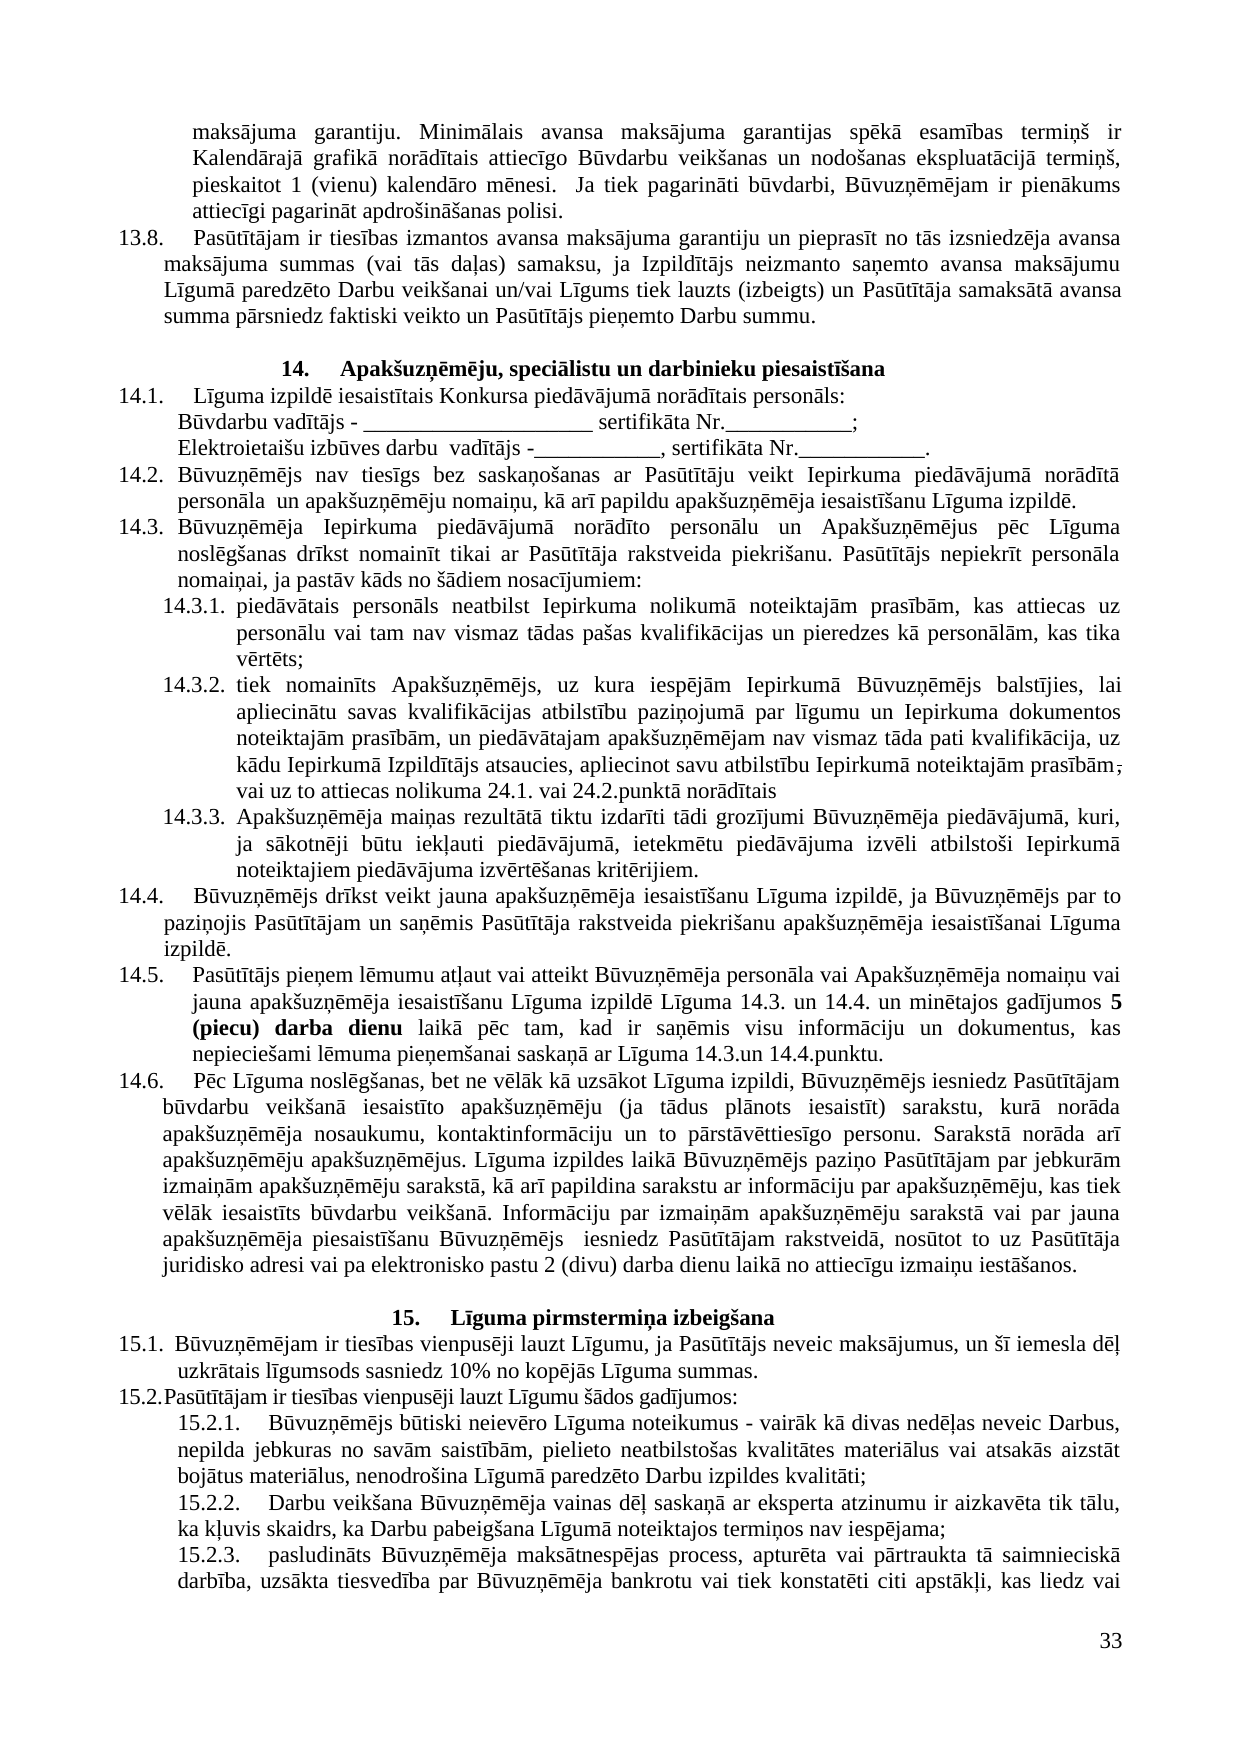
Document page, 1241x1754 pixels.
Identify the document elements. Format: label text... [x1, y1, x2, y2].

list Darbu veikšana Būvuzņēmēja vainas dēļ saskaņā ar eksperta atzinumu ir aizkavēta tik tālu, ka kļuvis skaidrs, ka Darbu pabeigšana Līgumā noteiktajos termiņos nav iespējama; [177, 1488, 1122, 1541]
list Līguma pirmstermiņa izbeigšana [44, 1304, 1122, 1330]
list Būvuzņēmējs drīkst veikt jauna apakšuzņēmēja iesaistīšanu Līguma izpildē, ja Būvuzņēmējs par to paziņojis Pasūtītājam un saņēmis Pasūtītāja rakstveida piekrišanu apakšuzņēmēja iesaistīšanai Līguma izpildē. [118, 882, 1122, 961]
list Pasūtītājam ir tiesības vienpusēji lauzt Līgumu šādos gadījumos: [103, 1383, 1122, 1409]
list Pasūtītājs pieņem lēmumu atļaut vai atteikt Būvuzņēmēja personāla vai Apakšuzņēmēja nomaiņu vai jauna apakšuzņēmēja iesaistīšanu Līguma izpildē Līguma 14.3. un 14.4. un minētajos gadījumos 5 (piecu) darba dienu laikā pēc tam, kad ir saņēmis visu informāciju un dokumentus, kas nepieciešami lēmuma pieņemšanai saskaņā ar Līguma 14.3.un 14.4.punktu. [118, 961, 1122, 1067]
list Apakšuzņēmēju, speciālistu un darbinieku piesaistīšana [44, 355, 1122, 382]
list Būvuzņēmējs nav tiesīgs bez saskaņošanas ar Pasūtītāju veikt Iepirkuma piedāvājumā norādītā personāla un apakšuzņēmēju nomaiņu, kā arī papildu apakšuzņēmēja iesaistīšanu Līguma izpildē. [118, 461, 1121, 513]
list Pēc Līguma noslēgšanas, bet ne vēlāk kā uzsākot Līguma izpildi, Būvuzņēmējs iesniedz Pasūtītājam būvdarbu veikšanā iesaistīto apakšuzņēmēju (ja tādus plānots iesaistīt) sarakstu, kurā norāda apakšuzņēmēja nosaukumu, kontaktinformāciju un to pārstāvēttiesīgo personu. Sarakstā norāda arī apakšuzņēmēju apakšuzņēmējus. Līguma izpildes laikā Būvuzņēmējs paziņo Pasūtītājam par jebkurām izmaiņām apakšuzņēmēju sarakstā, kā arī papildina sarakstu ar informāciju par apakšuzņēmēju, kas tiek vēlāk iesaistīts būvdarbu veikšanā. Informāciju par izmaiņām apakšuzņēmēju sarakstā vai par jauna apakšuzņēmēja piesaistīšanu Būvuzņēmējs iesniedz Pasūtītājam rakstveidā, nosūtot to uz Pasūtītāja juridisko adresi vai pa elektronisko pastu 2 (divu) darba dienu laikā no attiecīgu izmaiņu iestāšanos. [118, 1067, 1122, 1278]
list tiek nomainīts Apakšuzņēmējs, uz kura iespējām Iepirkumā Būvuzņēmējs balstījies, lai apliecinātu savas kvalifikācijas atbilstību paziņojumā par līgumu un Iepirkuma dokumentos noteiktajām prasībām, un piedāvātajam apakšuzņēmējam nav vismaz tāda pati kvalifikācija, uz kādu Iepirkumā Izpildītājs atsaucies, apliecinot savu atbilstību Iepirkumā noteiktajām prasībām, vai uz to attiecas nolikuma 24.1. vai 24.2.punktā norādītais [162, 672, 1122, 803]
list Pasūtītājam ir tiesības izmantos avansa maksājuma garantiju un pieprasīt no tās izsniedzēja avansa maksājuma summas (vai tās daļas) samaksu, ja Izpildītājs neizmanto saņemto avansa maksājumu Līgumā paredzēto Darbu veikšanai un/vai Līgums tiek lauzts (izbeigts) un Pasūtītāja samaksātā avansa summa pārsniedz faktiski veikto un Pasūtītājs pieņemto Darbu summu. [118, 223, 1122, 329]
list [118, 118, 1122, 223]
list Līguma izpildē iesaistītais Konkursa piedāvājumā norādītais personāls: [103, 382, 1121, 408]
text Būvdarbu vadītājs - ____________________ sertifikāta Nr.___________; [163, 408, 1121, 434]
list Apakšuzņēmēja maiņas rezultātā tiktu izdarīti tādi grozījumi Būvuzņēmēja piedāvājumā, kuri, ja sākotnēji būtu iekļauti piedāvājumā, ietekmētu piedāvājuma izvēli atbilstoši Iepirkumā noteiktajiem piedāvājuma izvērtēšanas kritērijiem. [162, 803, 1122, 882]
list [177, 1541, 1122, 1594]
list piedāvātais personāls neatbilst Iepirkuma nolikumā noteiktajām prasībām, kas attiecas uz personālu vai tam nav vismaz tādas pašas kvalifikācijas un pieredzes kā personālām, kas tika vērtēts; [162, 592, 1122, 672]
list Būvuzņēmēja Iepirkuma piedāvājumā norādīto personālu un Apakšuzņēmējus pēc Līguma noslēgšanas drīkst nomainīt tikai ar Pasūtītāja rakstveida piekrišanu. Pasūtītājs nepiekrīt personāla nomaiņai, ja pastāv kāds no šādiem nosacījumiem: [118, 513, 1121, 592]
list Būvuzņēmējs būtiski neievēro Līguma noteikumus - vairāk kā divas nedēļas neveic Darbus, nepilda jebkuras no savām saistībām, pielieto neatbilstošas kvalitātes materiālus vai atsakās aizstāt bojātus materiālus, nenodrošina Līgumā paredzēto Darbu izpildes kvalitāti; [177, 1409, 1122, 1488]
list Būvuzņēmējam ir tiesības vienpusēji lauzt Līgumu, ja Pasūtītājs neveic maksājumus, un šī iemesla dēļ uzkrātais līgumsods sasniedz 10% no kopējās Līguma summas. [118, 1330, 1122, 1383]
text Elektroietaišu izbūves darbu vadītājs -___________, sertifikāta Nr.___________. [163, 434, 1121, 461]
